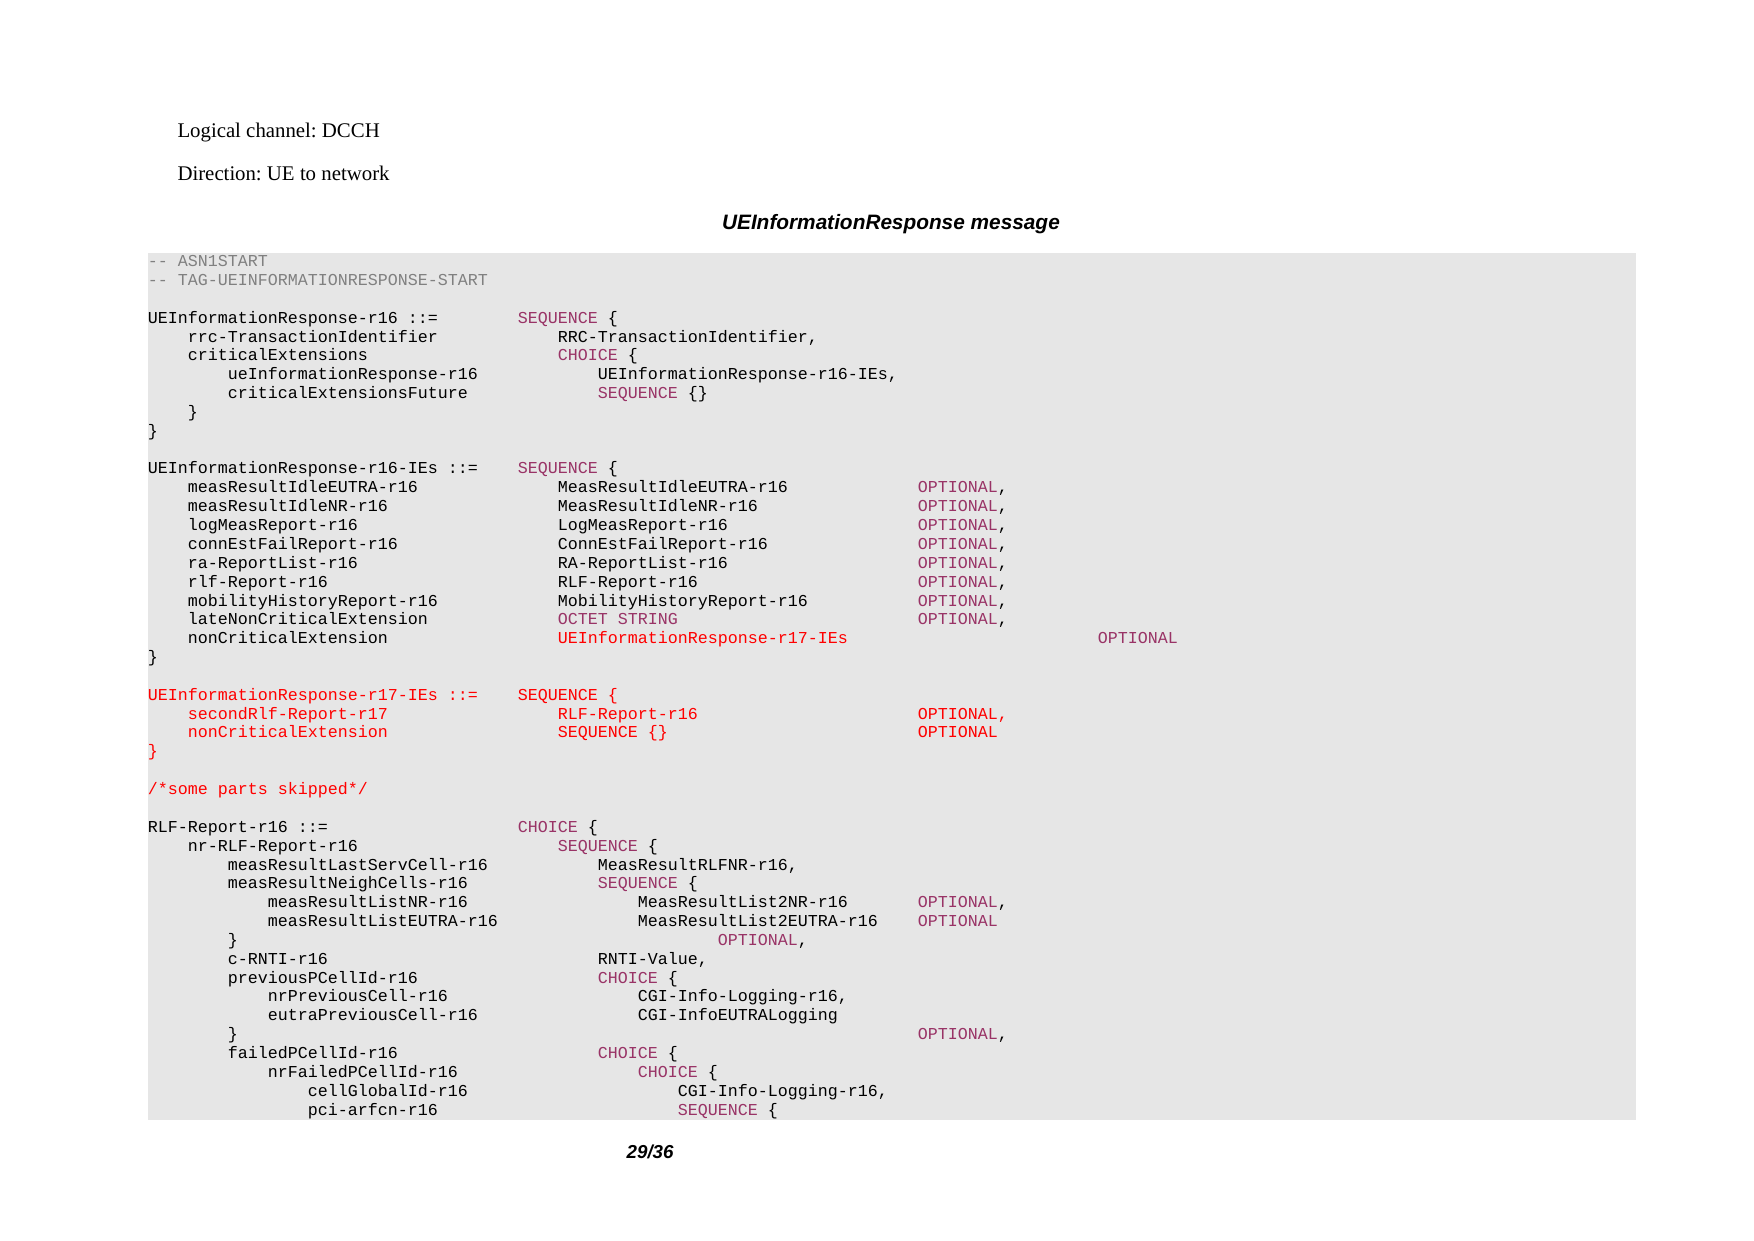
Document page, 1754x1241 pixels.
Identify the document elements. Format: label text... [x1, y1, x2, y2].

text UEInformationResponse-r16 ::= SEQUENCE { [148, 309, 1636, 328]
text criticalExtensions CHOICE { [148, 347, 1636, 366]
text } [148, 649, 1636, 667]
text } [148, 422, 1636, 441]
text criticalExtensionsFuture SEQUENCE {} [148, 385, 1636, 403]
text lateNonCriticalExtension OCTET STRING OPTIONAL, [148, 611, 1636, 630]
text } OPTIONAL, [148, 931, 1636, 950]
text measResultListNR-r16 MeasResultList2NR-r16 OPTIONAL, [148, 894, 1636, 913]
text nrFailedPCellId-r16 CHOICE { [148, 1063, 1636, 1082]
text previousPCellId-r16 CHOICE { [148, 969, 1636, 988]
text measResultNeighCells-r16 SEQUENCE { [148, 875, 1636, 894]
text cellGlobalId-r16 CGI-Info-Logging-r16, [148, 1082, 1636, 1101]
text measResultListEUTRA-r16 MeasResultList2EUTRA-r16 OPTIONAL [148, 913, 1636, 931]
text -- TAG-UEINFORMATIONRESPONSE-START [148, 272, 1636, 290]
text nrPreviousCell-r16 CGI-Info-Logging-r16, [148, 988, 1636, 1007]
text Direction: UE to network [177, 161, 1636, 185]
text /*some parts skipped*/ [148, 781, 1636, 799]
text ueInformationResponse-r16 UEInformationResponse-r16-IEs, [148, 366, 1636, 385]
text } OPTIONAL, [148, 1026, 1636, 1044]
text RLF-Report-r16 ::= CHOICE { [148, 818, 1636, 837]
text failedPCellId-r16 CHOICE { [148, 1044, 1636, 1063]
text c-RNTI-r16 RNTI-Value, [148, 950, 1636, 969]
text pci-arfcn-r16 SEQUENCE { [148, 1101, 1636, 1120]
text rrc-TransactionIdentifier RRC-TransactionIdentifier, [148, 328, 1636, 347]
text rlf-Report-r16 RLF-Report-r16 OPTIONAL, [148, 573, 1636, 592]
text measResultLastServCell-r16 MeasResultRLFNR-r16, [148, 856, 1636, 875]
text measResultIdleEUTRA-r16 MeasResultIdleEUTRA-r16 OPTIONAL, [148, 479, 1636, 498]
text nonCriticalExtension UEInformationResponse-r17-IEs OPTIONAL [148, 630, 1636, 649]
text UEInformationResponse-r17-IEs ::= SEQUENCE { [148, 686, 1636, 705]
text ra-ReportList-r16 RA-ReportList-r16 OPTIONAL, [148, 554, 1636, 573]
text nonCriticalExtension SEQUENCE {} OPTIONAL [148, 724, 1636, 743]
text measResultIdleNR-r16 MeasResultIdleNR-r16 OPTIONAL, [148, 498, 1636, 517]
text } [148, 403, 1636, 422]
text secondRlf-Report-r17 RLF-Report-r16 OPTIONAL, [148, 705, 1636, 724]
text connEstFailReport-r16 ConnEstFailReport-r16 OPTIONAL, [148, 536, 1636, 554]
text -- ASN1START [148, 253, 1636, 272]
text UEInformationResponse message [148, 210, 1636, 234]
text nr-RLF-Report-r16 SEQUENCE { [148, 837, 1636, 856]
text Logical channel: DCCH [177, 118, 1636, 142]
text eutraPreviousCell-r16 CGI-InfoEUTRALogging [148, 1007, 1636, 1026]
text mobilityHistoryReport-r16 MobilityHistoryReport-r16 OPTIONAL, [148, 592, 1636, 611]
text logMeasReport-r16 LogMeasReport-r16 OPTIONAL, [148, 517, 1636, 536]
text UEInformationResponse-r16-IEs ::= SEQUENCE { [148, 460, 1636, 479]
text } [148, 743, 1636, 762]
